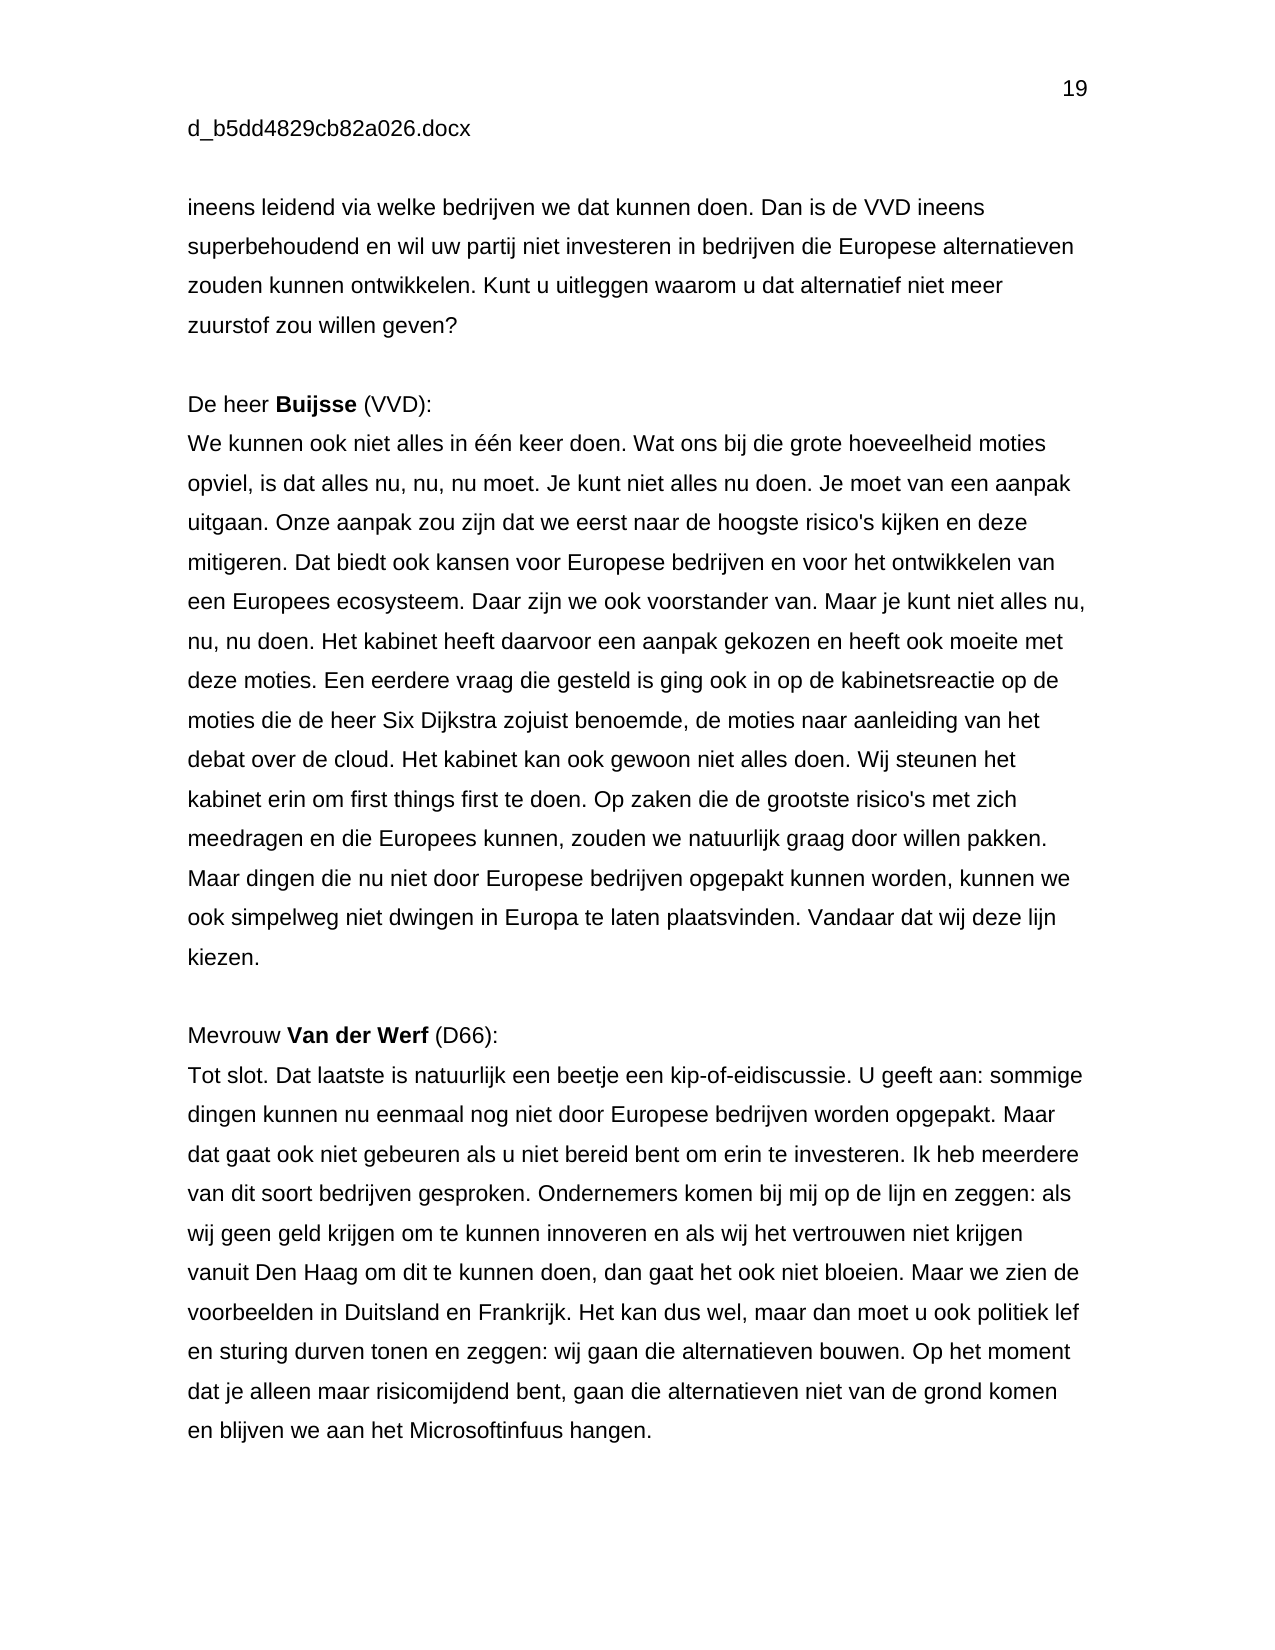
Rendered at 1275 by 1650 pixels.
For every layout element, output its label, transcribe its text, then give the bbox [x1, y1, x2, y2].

text Tot slot. Dat laatste is natuurlijk een beetje een kip-of-eidiscussie. U geeft aan: sommige dingen kunnen nu eenmaal nog niet door Europese bedrijven worden opgepakt. Maar dat gaat ook niet gebeuren als u niet bereid bent om erin te investeren. Ik heb meerdere van dit soort bedrijven gesproken. Ondernemers komen bij mij op de lijn en zeggen: als wij geen geld krijgen om te kunnen innoveren en als wij het vertrouwen niet krijgen vanuit Den Haag om dit te kunnen doen, dan gaat het ook niet bloeien. Maar we zien de voorbeelden in Duitsland en Frankrijk. Het kan dus wel, maar dan moet u ook politiek lef en sturing durven tonen en zeggen: wij gaan die alternatieven bouwen. Op het moment dat je alleen maar risicomijdend bent, gaan die alternatieven niet van de grond komen en blijven we aan het Microsoftinfuus hangen. [187, 1062, 1087, 1444]
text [187, 193, 1087, 338]
text Mevrouw Van der Werf (D66): [187, 1022, 1087, 1049]
text We kunnen ook niet alles in één keer doen. Wat ons bij die grote hoeveelheid moties opviel, is dat alles nu, nu, nu moet. Je kunt niet alles nu doen. Je moet van een aanpak uitgaan. Onze aanpak zou zijn dat we eerst naar de hoogste risico's kijken en deze mitigeren. Dat biedt ook kansen voor Europese bedrijven en voor het ontwikkelen van een Europees ecosysteem. Daar zijn we ook voorstander van. Maar je kunt niet alles nu, nu, nu doen. Het kabinet heeft daarvoor een aanpak gekozen en heeft ook moeite met deze moties. Een eerdere vraag die gesteld is ging ook in op de kabinetsreactie op de moties die de heer Six Dijkstra zojuist benoemde, de moties naar aanleiding van het debat over de cloud. Het kabinet kan ook gewoon niet alles doen. Wij steunen het kabinet erin om first things first te doen. Op zaken die de grootste risico's met zich meedragen en die Europees kunnen, zouden we natuurlijk graag door willen pakken. Maar dingen die nu niet door Europese bedrijven opgepakt kunnen worden, kunnen we ook simpelweg niet dwingen in Europa te laten plaatsvinden. Vandaar dat wij deze lijn kiezen. [187, 430, 1087, 970]
text De heer Buijsse (VVD): [187, 391, 1087, 417]
